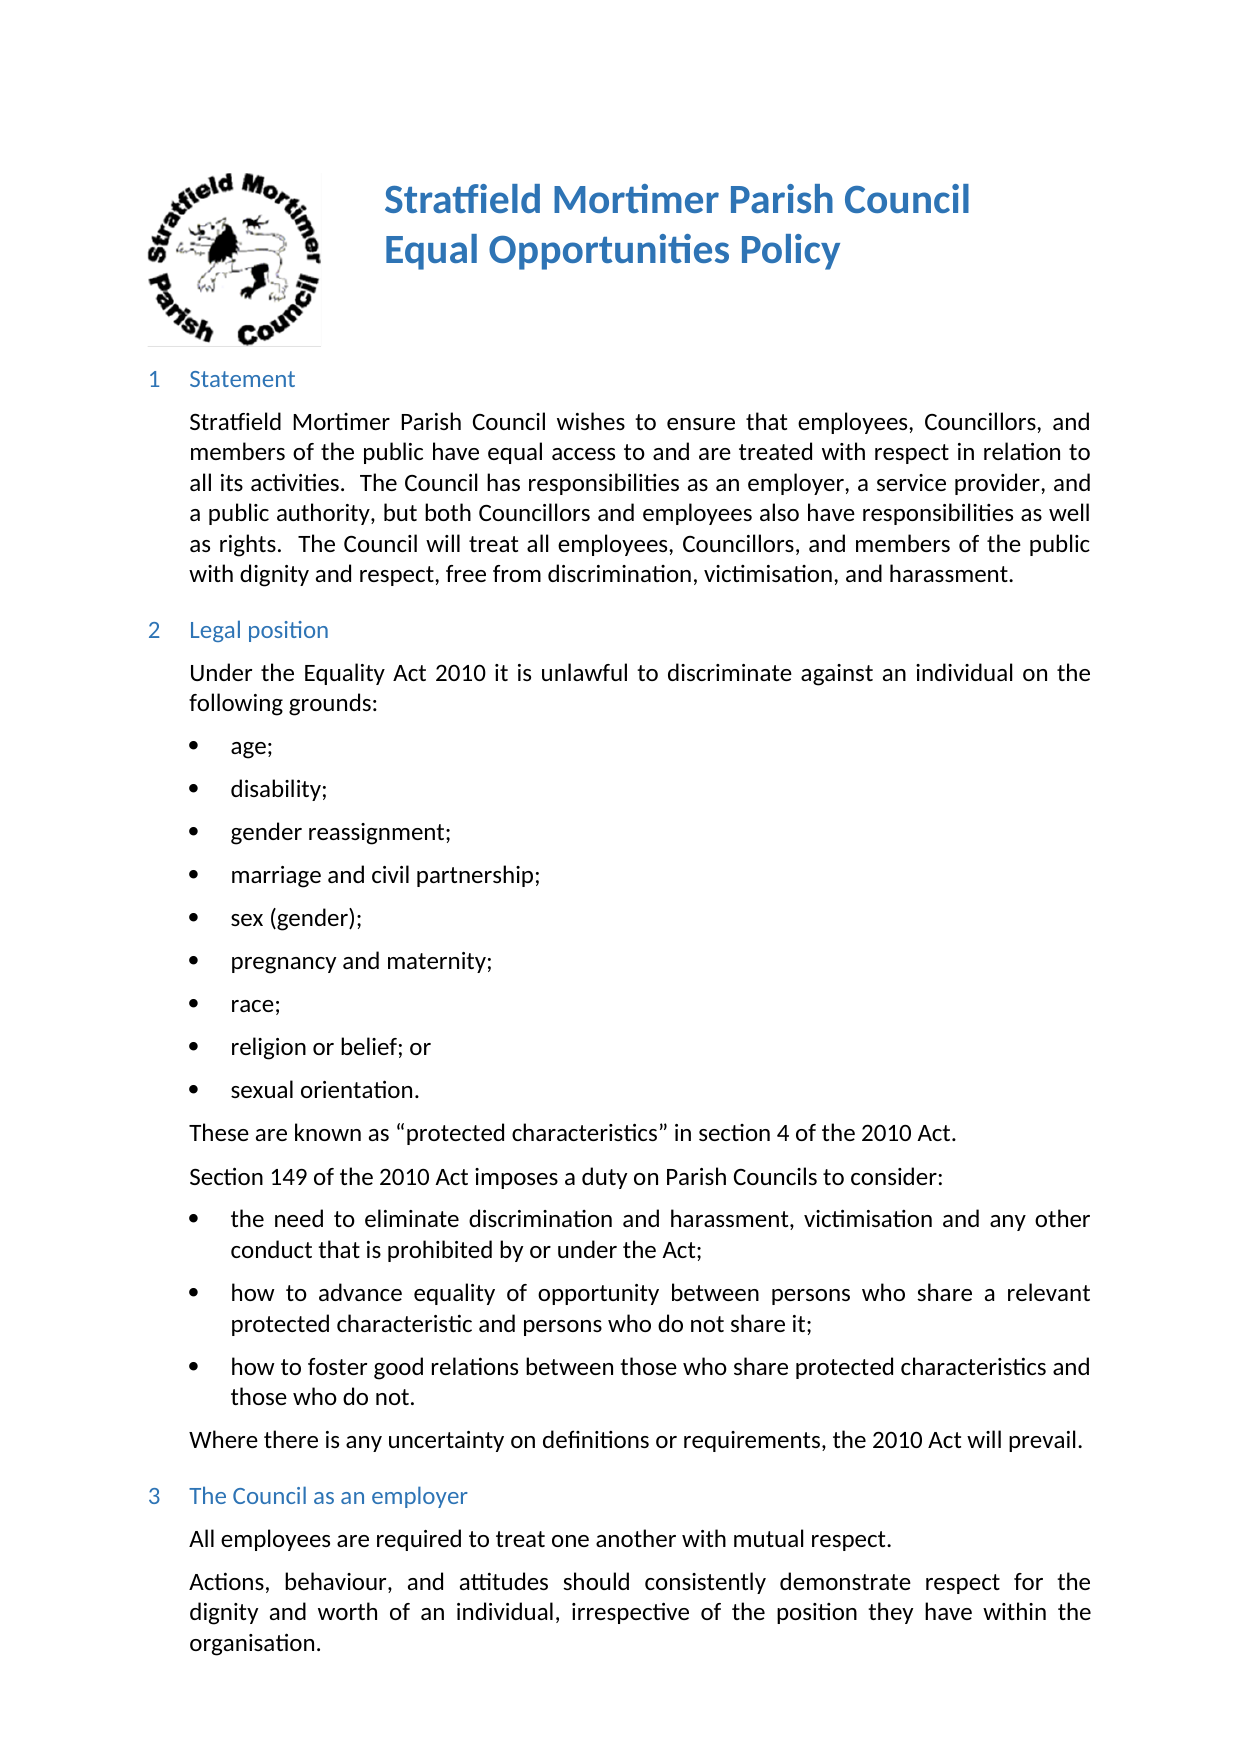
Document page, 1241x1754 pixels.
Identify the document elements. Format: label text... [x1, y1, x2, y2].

text religion or belief; or [189, 1032, 1092, 1062]
text how to foster good relations between those who share protected characteristics and those who do not. [189, 1351, 1092, 1412]
text Under the Equality Act 2010 it is unlawful to discriminate against an individual on the following grounds: [189, 657, 1092, 718]
text race; [189, 988, 1092, 1019]
text These are known as “protected characteristics” in section 4 of the 2010 Act. [189, 1118, 1092, 1148]
text Stratfield Mortimer Parish Council Equal Opportunities Policy [384, 173, 1092, 274]
text Actions, behaviour, and attitudes should consistently demonstrate respect for the dignity and worth of an individual, irrespective of the position they have within the organisation. [189, 1566, 1092, 1657]
text Legal position [148, 614, 1092, 644]
text sex (gender); [189, 902, 1092, 933]
text how to advance equality of opportunity between persons who share a relevant protected characteristic and persons who do not share it; [189, 1277, 1092, 1338]
text pregnancy and maternity; [189, 946, 1092, 976]
text gender reassignment; [189, 816, 1092, 847]
picture [147, 173, 322, 347]
text sexual orientation. [189, 1074, 1092, 1105]
text The Council as an employer [148, 1480, 1092, 1510]
text Statement [148, 363, 1092, 393]
text disability; [189, 773, 1092, 804]
text Stratfield Mortimer Parish Council wishes to ensure that employees, Councillors, and members of the public have equal access to and are treated with respect in relation to all its activities. The Council has responsibilities as an employer, a service provider, and a public authority, but both Councillors and employees also have responsibilities as well as rights. The Council will treat all employees, Councillors, and members of the public with dignity and respect, free from discrimination, victimisation, and harassment. [189, 406, 1092, 589]
text marriage and civil partnership; [189, 859, 1092, 890]
text Where there is any uncertainty on definitions or requirements, the 2010 Act will prevail. [189, 1424, 1092, 1455]
text All employees are required to treat one another with mutual respect. [189, 1523, 1092, 1553]
text age; [189, 730, 1092, 761]
text the need to eliminate discrimination and harassment, victimisation and any other conduct that is prohibited by or under the Act; [189, 1204, 1092, 1265]
text Section 149 of the 2010 Act imposes a duty on Parish Councils to consider: [189, 1161, 1092, 1191]
